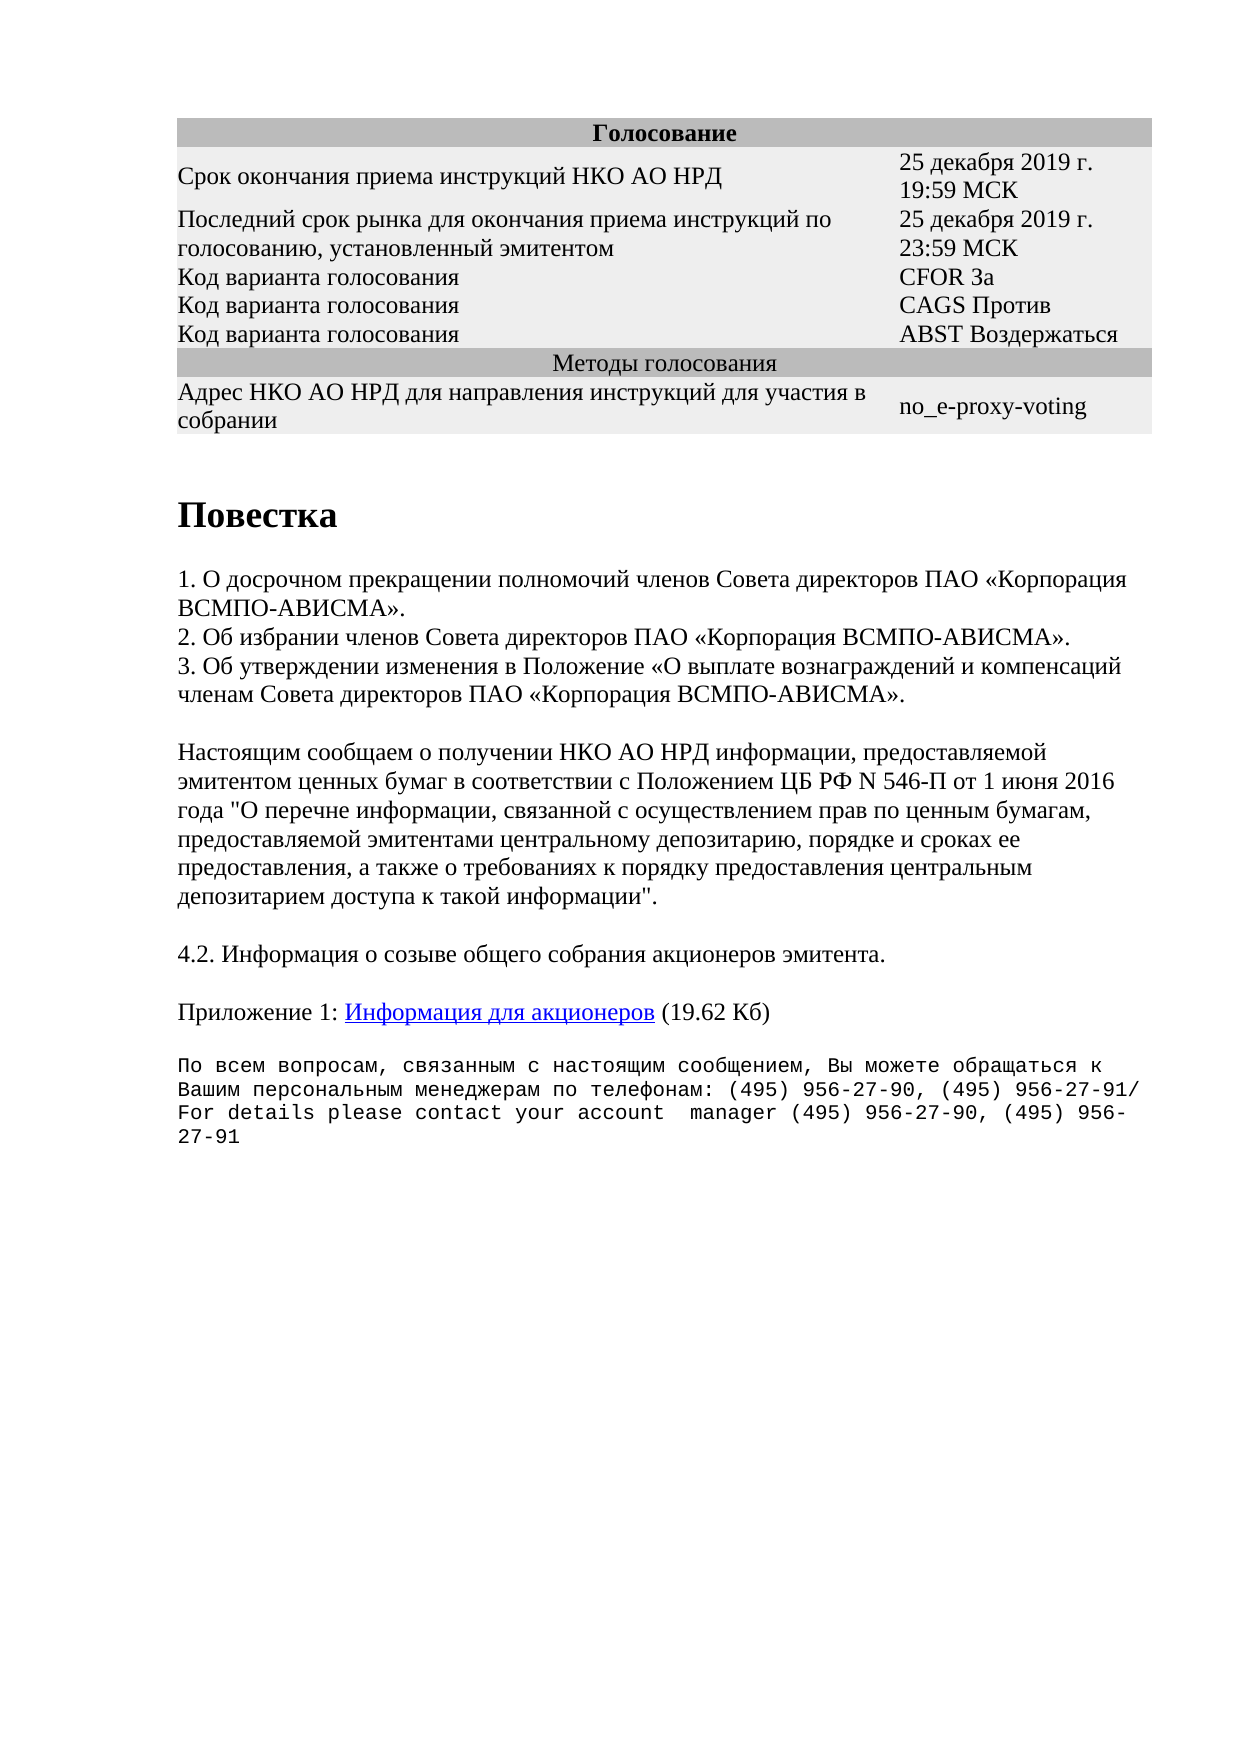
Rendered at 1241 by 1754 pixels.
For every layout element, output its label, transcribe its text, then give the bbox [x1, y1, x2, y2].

text 1. О досрочном прекращении полномочий членов Совета директоров ПАО «Корпорация ВСМПО-АВИСМА». 2. Об избрании членов Совета директоров ПАО «Корпорация ВСМПО-АВИСМА». 3. Об утверждении изменения в Положение «О выплате вознаграждений и компенсаций членам Совета директоров ПАО «Корпорация ВСМПО-АВИСМА». [177, 564, 1152, 708]
subtitle Повестка [177, 492, 1152, 535]
table_cell Последний срок рынка для окончания приема инструкций по голосованию, установленный эмитентом [177, 204, 899, 262]
table_cell 25 декабря 2019 г. 19:59 МСК [899, 147, 1152, 204]
table_cell no_e-proxy-voting [899, 377, 1152, 434]
table_cell CAGS Против [899, 291, 1152, 319]
table_cell Срок окончания приема инструкций НКО АО НРД [177, 147, 899, 204]
table_cell Код варианта голосования [177, 262, 899, 291]
table_cell Методы голосования [177, 348, 1152, 377]
table_cell Код варианта голосования [177, 319, 899, 348]
table_cell Код варианта голосования [177, 291, 899, 319]
table_cell 25 декабря 2019 г. 23:59 МСК [899, 204, 1152, 262]
text По всем вопросам, связанным с настоящим сообщением, Вы можете обращаться к Вашим персональным менеджерам по телефонам: (495) 956-27-90, (495) 956-27-91/ For details please contact your account manager (495) 956-27-90, (495) 956-27-91 [177, 1055, 1152, 1149]
table_cell Адрес НКО АО НРД для направления инструкций для участия в собрании [177, 377, 899, 434]
text Приложение 1: Информация для акционеров (19.62 Кб) [177, 997, 1152, 1026]
table_cell ABST Воздержаться [899, 319, 1152, 348]
table_cell CFOR За [899, 262, 1152, 291]
table_header Голосование [177, 118, 1152, 147]
text 4.2. Информация о созыве общего собрания акционеров эмитента. [177, 939, 1152, 968]
text Настоящим сообщаем о получении НКО АО НРД информации, предоставляемой эмитентом ценных бумаг в соответствии с Положением ЦБ РФ N 546-П от 1 июня 2016 года "О перечне информации, связанной с осуществлением прав по ценным бумагам, предоставляемой эмитентами центральному депозитарию, порядке и сроках ее предоставления, а также о требованиях к порядку предоставления центральным депозитарием доступа к такой информации". [177, 737, 1152, 910]
